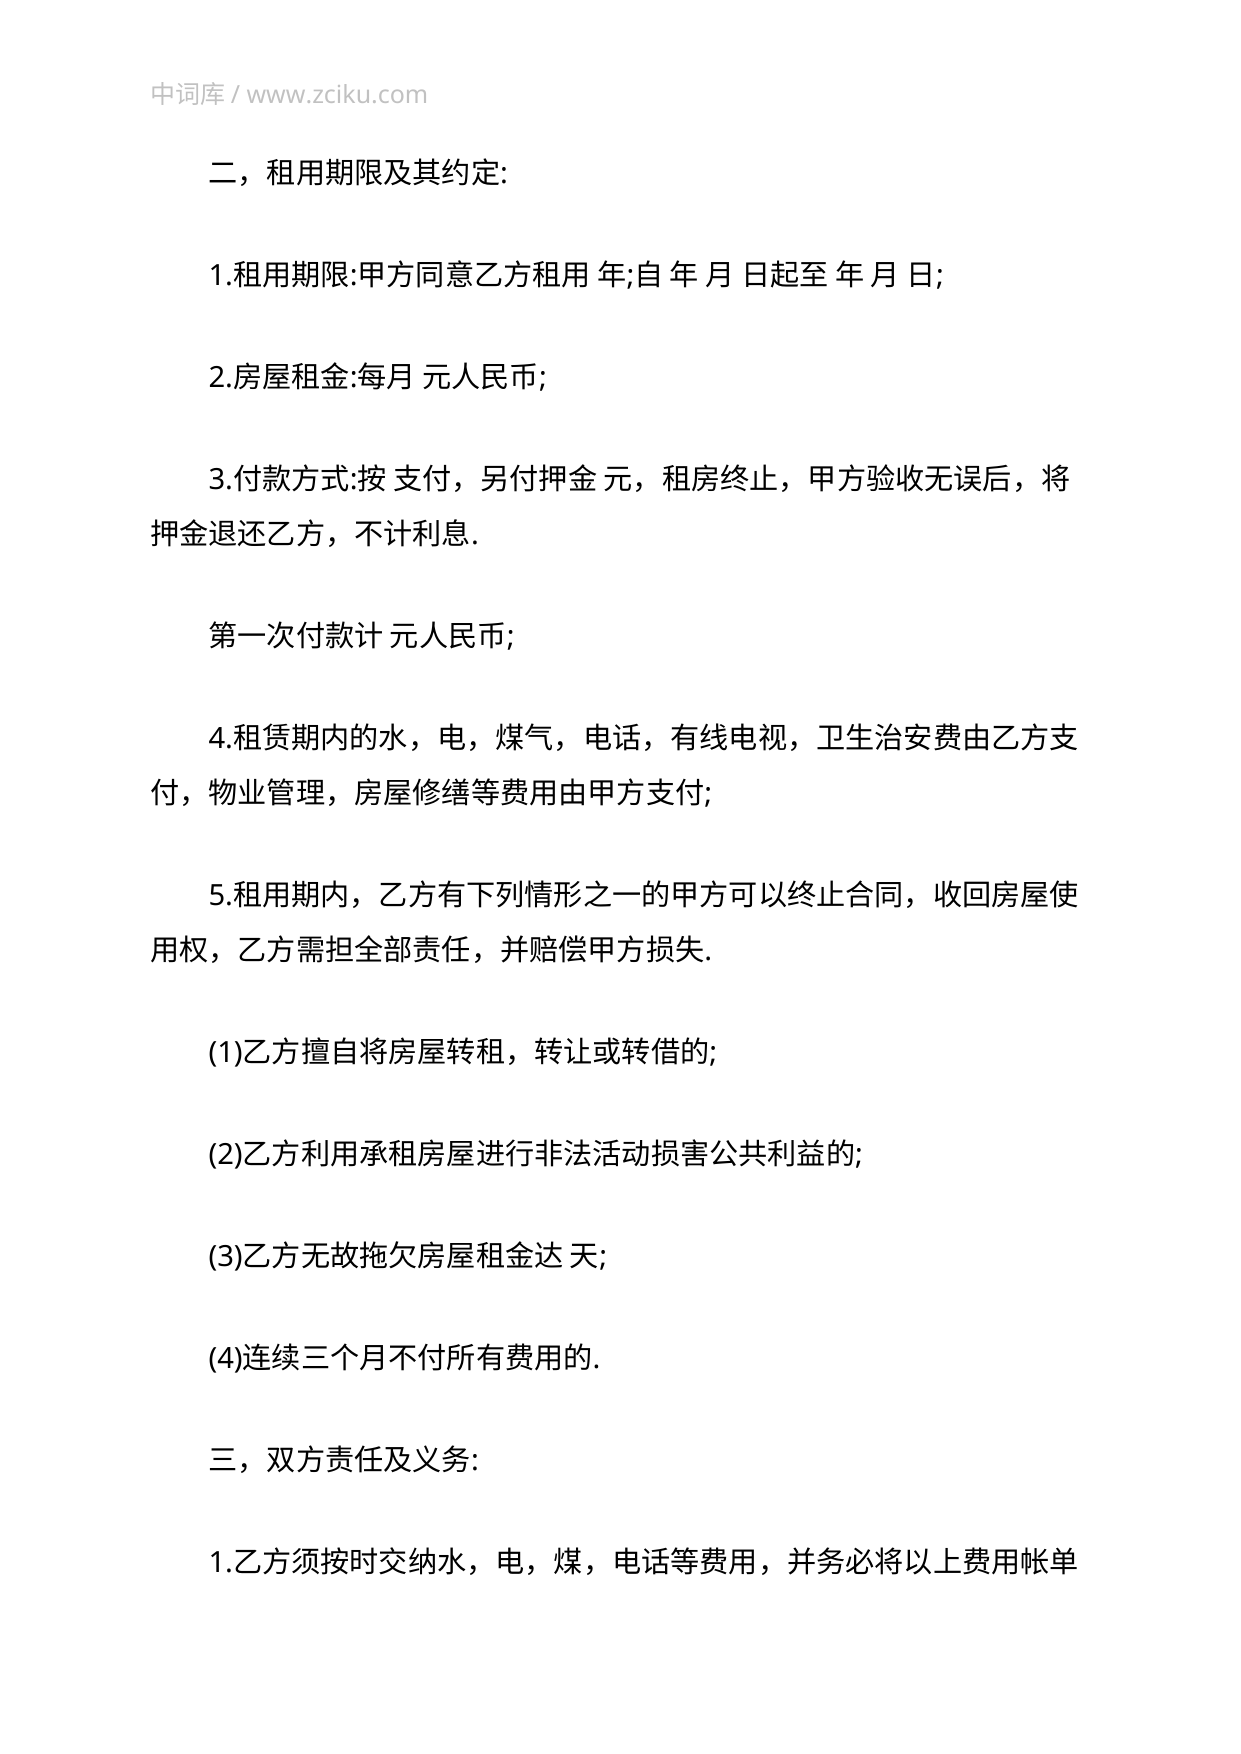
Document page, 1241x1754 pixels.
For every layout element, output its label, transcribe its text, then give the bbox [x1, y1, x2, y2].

text 4.租赁期内的水，电，煤气，电话，有线电视，卫生治安费由乙方支付，物业管理，房屋修缮等费用由甲方支付; [150, 715, 1090, 812]
text 二，租用期限及其约定: [150, 150, 1090, 192]
text 3.付款方式:按 支付，另付押金 元，租房终止，甲方验收无误后，将押金退还乙方，不计利息. [150, 456, 1090, 553]
text 1.租用期限:甲方同意乙方租用 年;自 年 月 日起至 年 月 日; [150, 252, 1090, 294]
text 三，双方责任及义务: [150, 1437, 1090, 1479]
text 第一次付款计 元人民币; [150, 613, 1090, 655]
text (3)乙方无故拖欠房屋租金达 天; [150, 1233, 1090, 1275]
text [150, 1539, 1090, 1581]
text (1)乙方擅自将房屋转租，转让或转借的; [150, 1029, 1090, 1071]
text (4)连续三个月不付所有费用的. [150, 1335, 1090, 1377]
text (2)乙方利用承租房屋进行非法活动损害公共利益的; [150, 1131, 1090, 1173]
text 2.房屋租金:每月 元人民币; [150, 354, 1090, 396]
text 5.租用期内，乙方有下列情形之一的甲方可以终止合同，收回房屋使用权，乙方需担全部责任，并赔偿甲方损失. [150, 872, 1090, 969]
